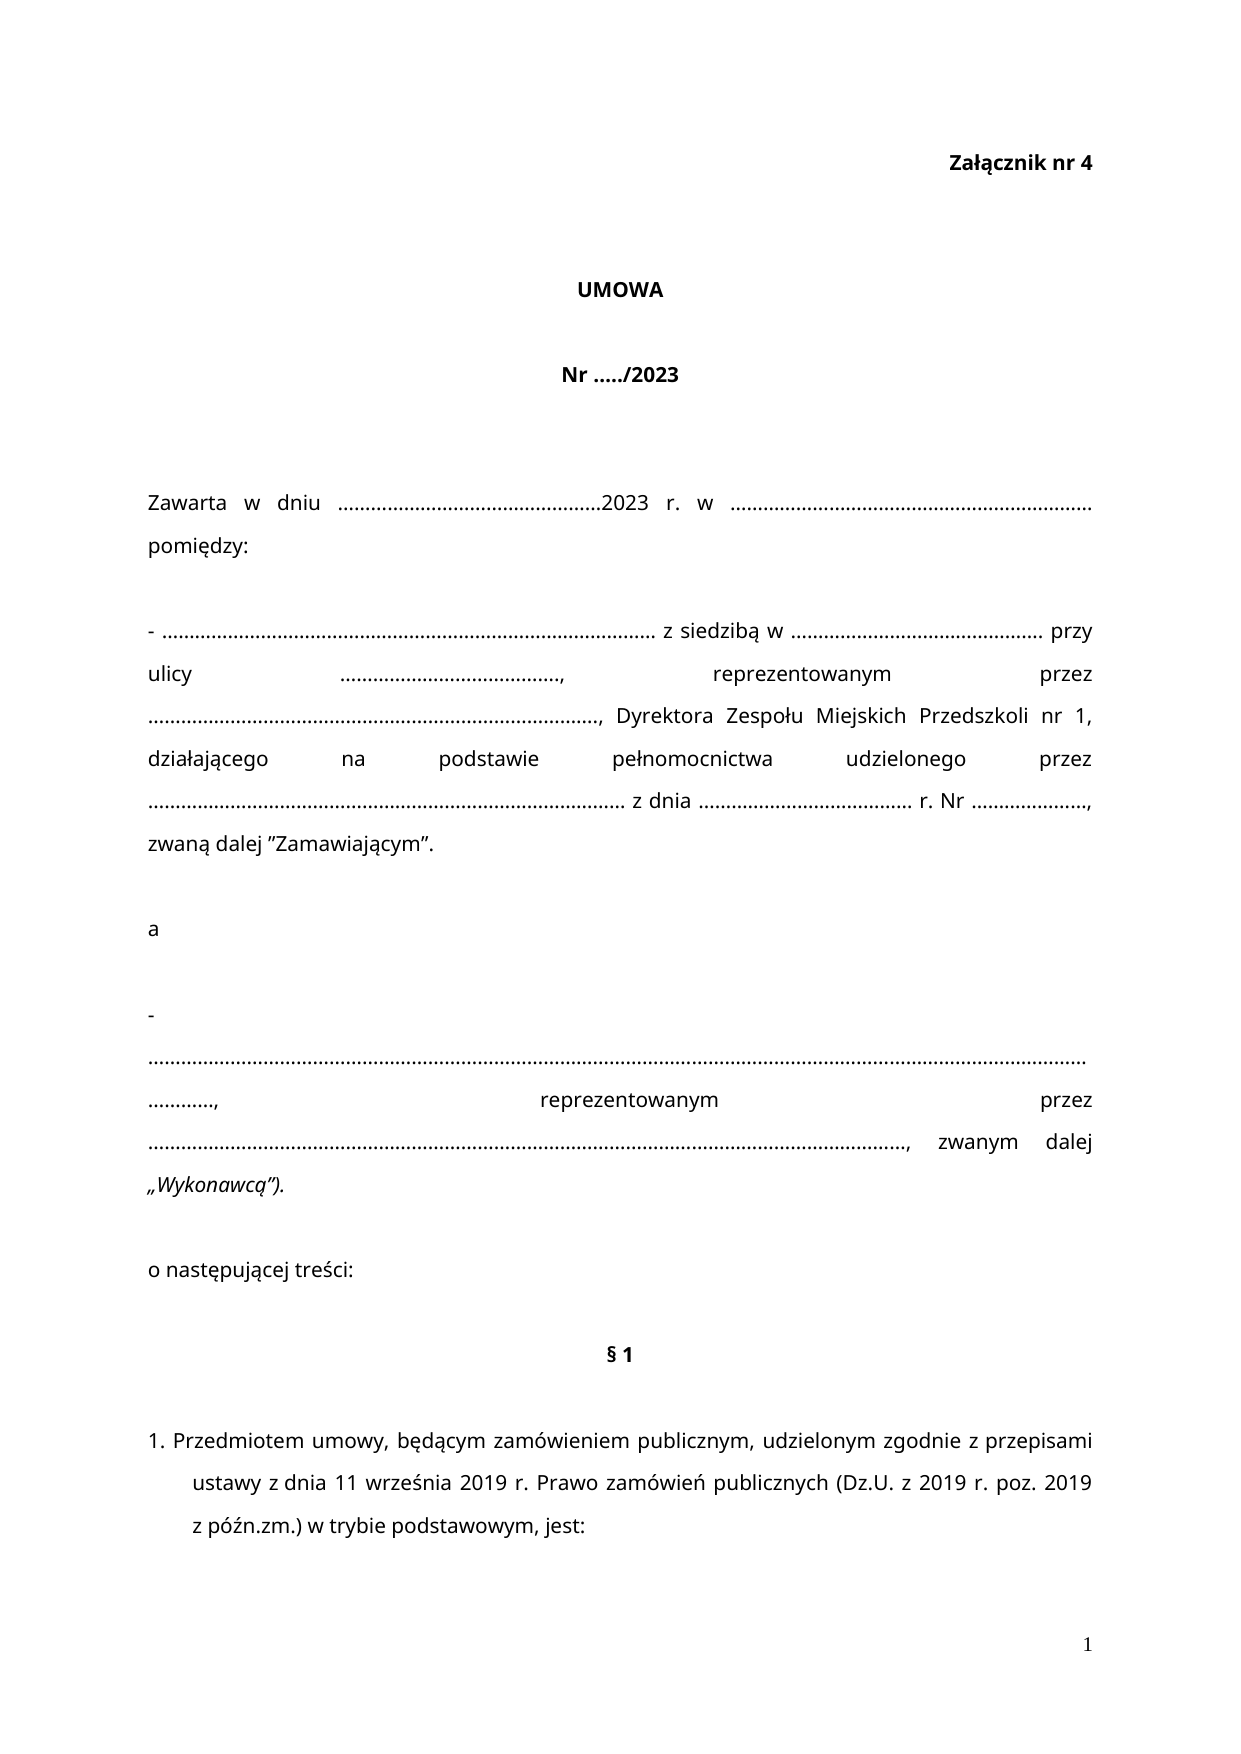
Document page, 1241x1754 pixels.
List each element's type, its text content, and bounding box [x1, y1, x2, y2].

text - ……………………………………………………………………………… z siedzibą w ………………………………………. przy ulicy …………………………………., reprezentowanym przez ………………………………………………………………………., Dyrektora Zespołu Miejskich Przedszkoli nr 1, działającego na podstawie pełnomocnictwa udzielonego przez …………………………………………………………………………… z dnia ………………………………… r. Nr …………………, zwaną dalej ”Zamawiającym”. [148, 616, 1093, 858]
text Nr …../2023 [148, 361, 1093, 389]
text UMOWA [148, 275, 1093, 304]
text - …………………………………………………………………………………………………………………………………………………………………, reprezentowanym przez …………………………………………………………………………………………………………………………, zwanym dalej „Wykonawcą”). [148, 1000, 1093, 1198]
text 1. Przedmiotem umowy, będącym zamówieniem publicznym, udzielonym zgodnie z przepisami ustawy z dnia 11 września 2019 r. Prawo zamówień publicznych (Dz.U. z 2019 r. poz. 2019 z późn.zm.) w trybie podstawowym, jest: [148, 1426, 1093, 1539]
text a [148, 914, 1093, 943]
text o następującej treści: [148, 1255, 1093, 1284]
text Załącznik nr 4 [148, 148, 1093, 176]
text Zawarta w dniu …………………………………………2023 r. w ………………………………………………………… pomiędzy: [148, 488, 1093, 559]
text § 1 [148, 1341, 1093, 1369]
